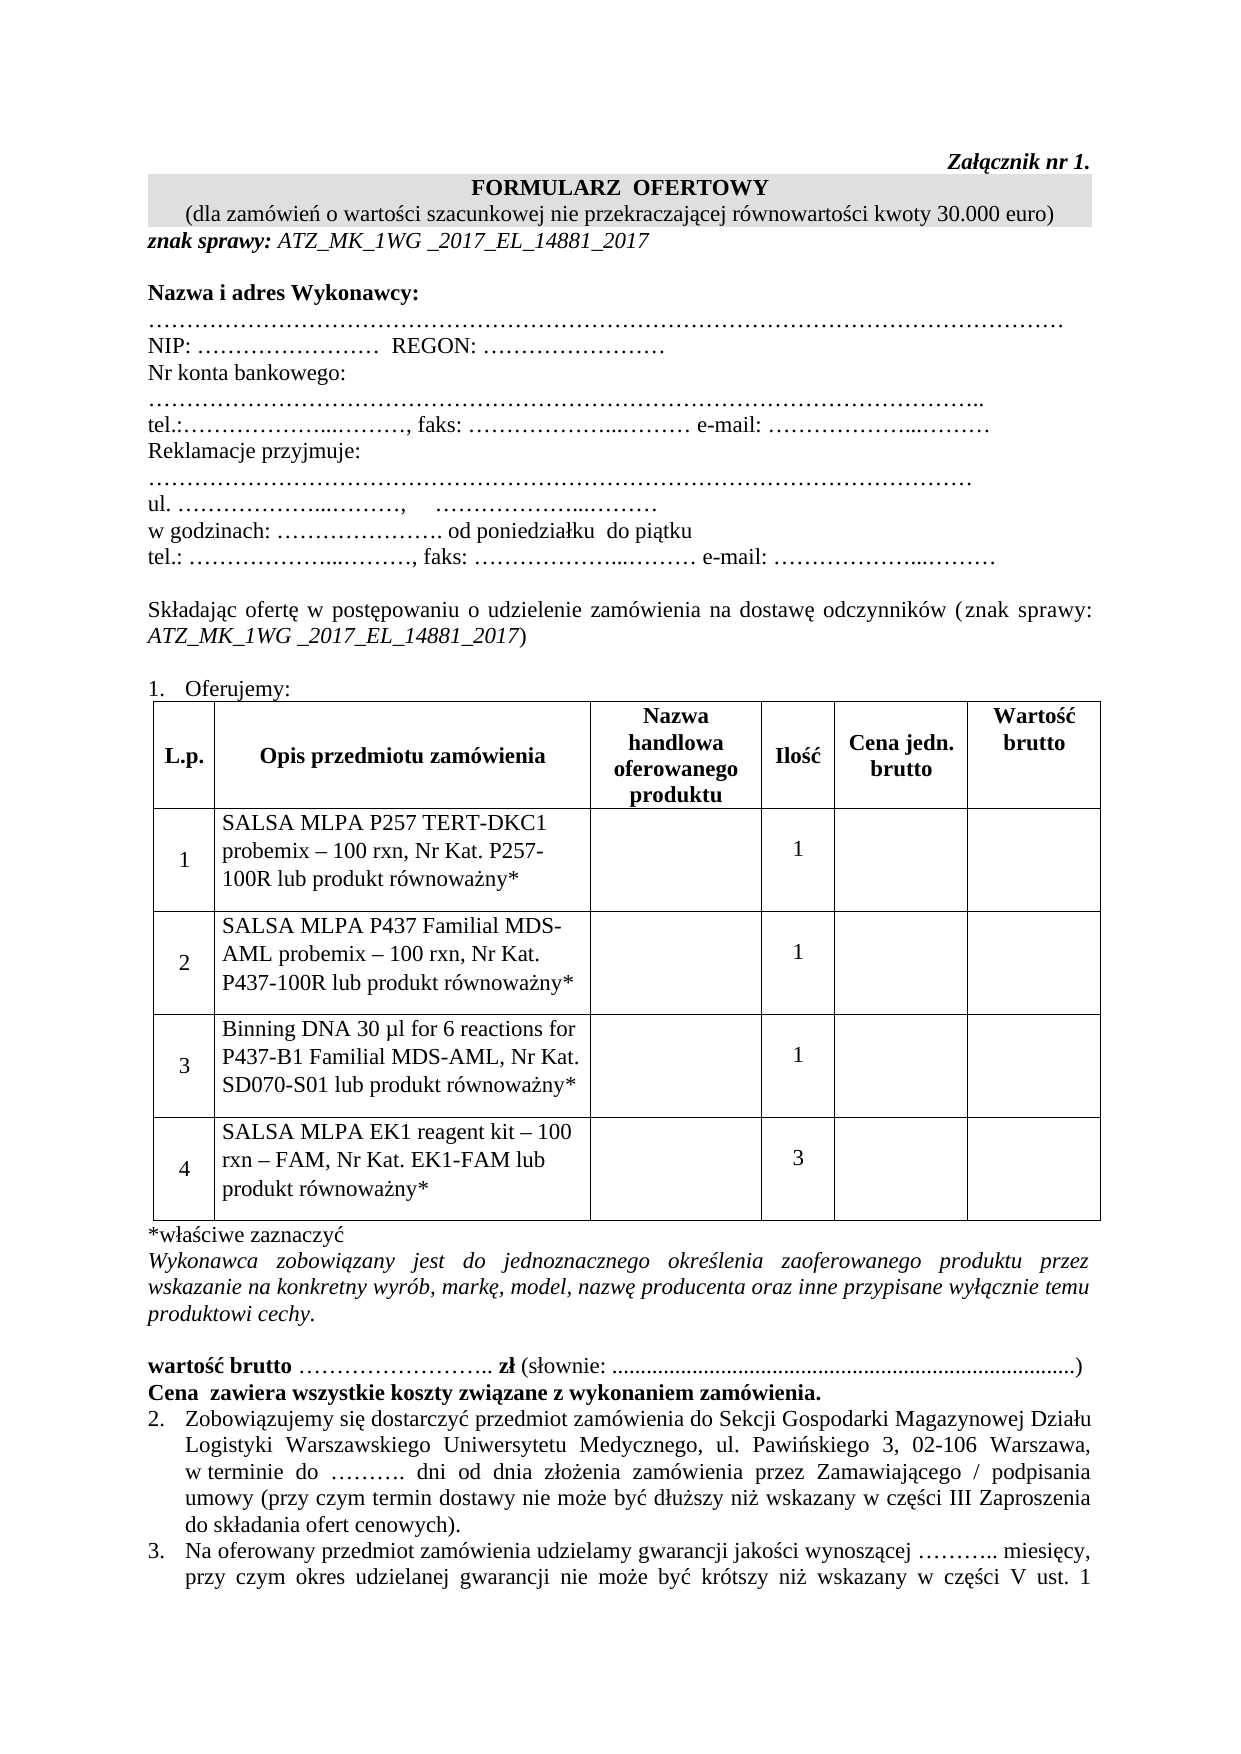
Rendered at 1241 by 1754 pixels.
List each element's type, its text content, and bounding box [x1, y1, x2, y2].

text Wykonawca zobowiązany jest do jednoznacznego określenia zaoferowanego produktu przez wskazanie na konkretny wyrób, markę, model, nazwę producenta oraz inne przypisane wyłącznie temu produktowi cechy. [148, 1247, 1092, 1326]
text Załącznik nr 1. [148, 148, 1092, 174]
text Cena zawiera wszystkie koszty związane z wykonaniem zamówienia. [148, 1379, 1092, 1405]
table_cell 1 [762, 912, 834, 1014]
list Zobowiązujemy się dostarczyć przedmiot zamówienia do Sekcji Gospodarki Magazynowej Działu Logistyki Warszawskiego Uniwersytetu Medycznego, ul. Pawińskiego 3, 02-106 Warszawa, w terminie do ………. dni od dnia złożenia zamówienia przez Zamawiającego / podpisania umowy (przy czym termin dostawy nie może być dłuższy niż wskazany w części III Zaproszenia do składania ofert cenowych). [148, 1405, 1092, 1537]
table_header Opis przedmiotu zamówienia [215, 702, 590, 808]
table_cell [835, 912, 967, 1014]
table_header Ilość [762, 702, 834, 808]
text ul. ………………...………, ………………...……… [148, 490, 1092, 517]
table_cell [591, 1015, 761, 1117]
table_cell [835, 1015, 967, 1117]
table_cell [591, 1118, 761, 1220]
table_cell Binning DNA 30 µl for 6 reactions for P437-B1 Familial MDS-AML, Nr Kat. SD070-S01 lub produkt równoważny* [215, 1015, 590, 1117]
table_cell SALSA MLPA EK1 reagent kit – 100 rxn – FAM, Nr Kat. EK1-FAM lub produkt równoważny* [215, 1118, 590, 1220]
table_cell SALSA MLPA P257 TERT-DKC1 probemix – 100 rxn, Nr Kat. P257-100R lub produkt równoważny* [215, 809, 590, 911]
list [148, 1537, 1092, 1590]
table_cell 1 [762, 1015, 834, 1117]
text *właściwe zaznaczyć [148, 1221, 1092, 1247]
table_header Cena jedn. brutto [835, 702, 967, 808]
table_cell 3 [762, 1118, 834, 1220]
text Nazwa i adres Wykonawcy: [148, 279, 1092, 306]
table_cell [591, 912, 761, 1014]
table_header Nazwa handlowa oferowanego produktu [591, 702, 761, 808]
table_cell [968, 1015, 1100, 1117]
table_cell [591, 809, 761, 911]
table_cell 1 [762, 809, 834, 911]
table_header L.p. [154, 702, 214, 808]
table_header Wartość brutto [968, 702, 1100, 808]
text ………………………………………………………………………………………………………… [148, 306, 1092, 332]
text w godzinach: …………………. od poniedziałku do piątku [148, 517, 1092, 543]
text Składając ofertę w postępowaniu o udzielenie zamówienia na dostawę odczynników (znak sprawy: ATZ_MK_1WG _2017_EL_14881_2017) [148, 596, 1092, 648]
table_cell 4 [154, 1118, 214, 1220]
text tel.:………………...………, faks: ………………...……… e-mail: ………………...……… [148, 411, 1092, 438]
table_cell [968, 1118, 1100, 1220]
text FORMULARZ OFERTOWY [148, 174, 1092, 200]
table_cell 2 [154, 912, 214, 1014]
text Reklamacje przyjmuje: ……………………………………………………………………………………………… [148, 438, 1092, 490]
table_cell SALSA MLPA P437 Familial MDS-AML probemix – 100 rxn, Nr Kat. P437-100R lub produkt równoważny* [215, 912, 590, 1014]
text tel.: ………………...………, faks: ………………...……… e-mail: ………………...……… [148, 543, 1092, 569]
table_cell [835, 809, 967, 911]
list Oferujemy: [148, 675, 1092, 701]
text NIP: …………………… REGON: …………………… [148, 332, 1092, 358]
table_cell 1 [154, 809, 214, 911]
table_cell [835, 1118, 967, 1220]
text (dla zamówień o wartości szacunkowej nie przekraczającej równowartości kwoty 30.000 euro) [148, 200, 1092, 227]
table_cell [968, 912, 1100, 1014]
text wartość brutto …………………….. zł (słownie: .................................................................................) [148, 1352, 1092, 1379]
text znak sprawy: ATZ_MK_1WG _2017_EL_14881_2017 [148, 227, 1092, 253]
table_cell [968, 809, 1100, 911]
text Nr konta bankowego: ……………………………………………………………………………………………….. [148, 358, 1092, 411]
table_cell 3 [154, 1015, 214, 1117]
